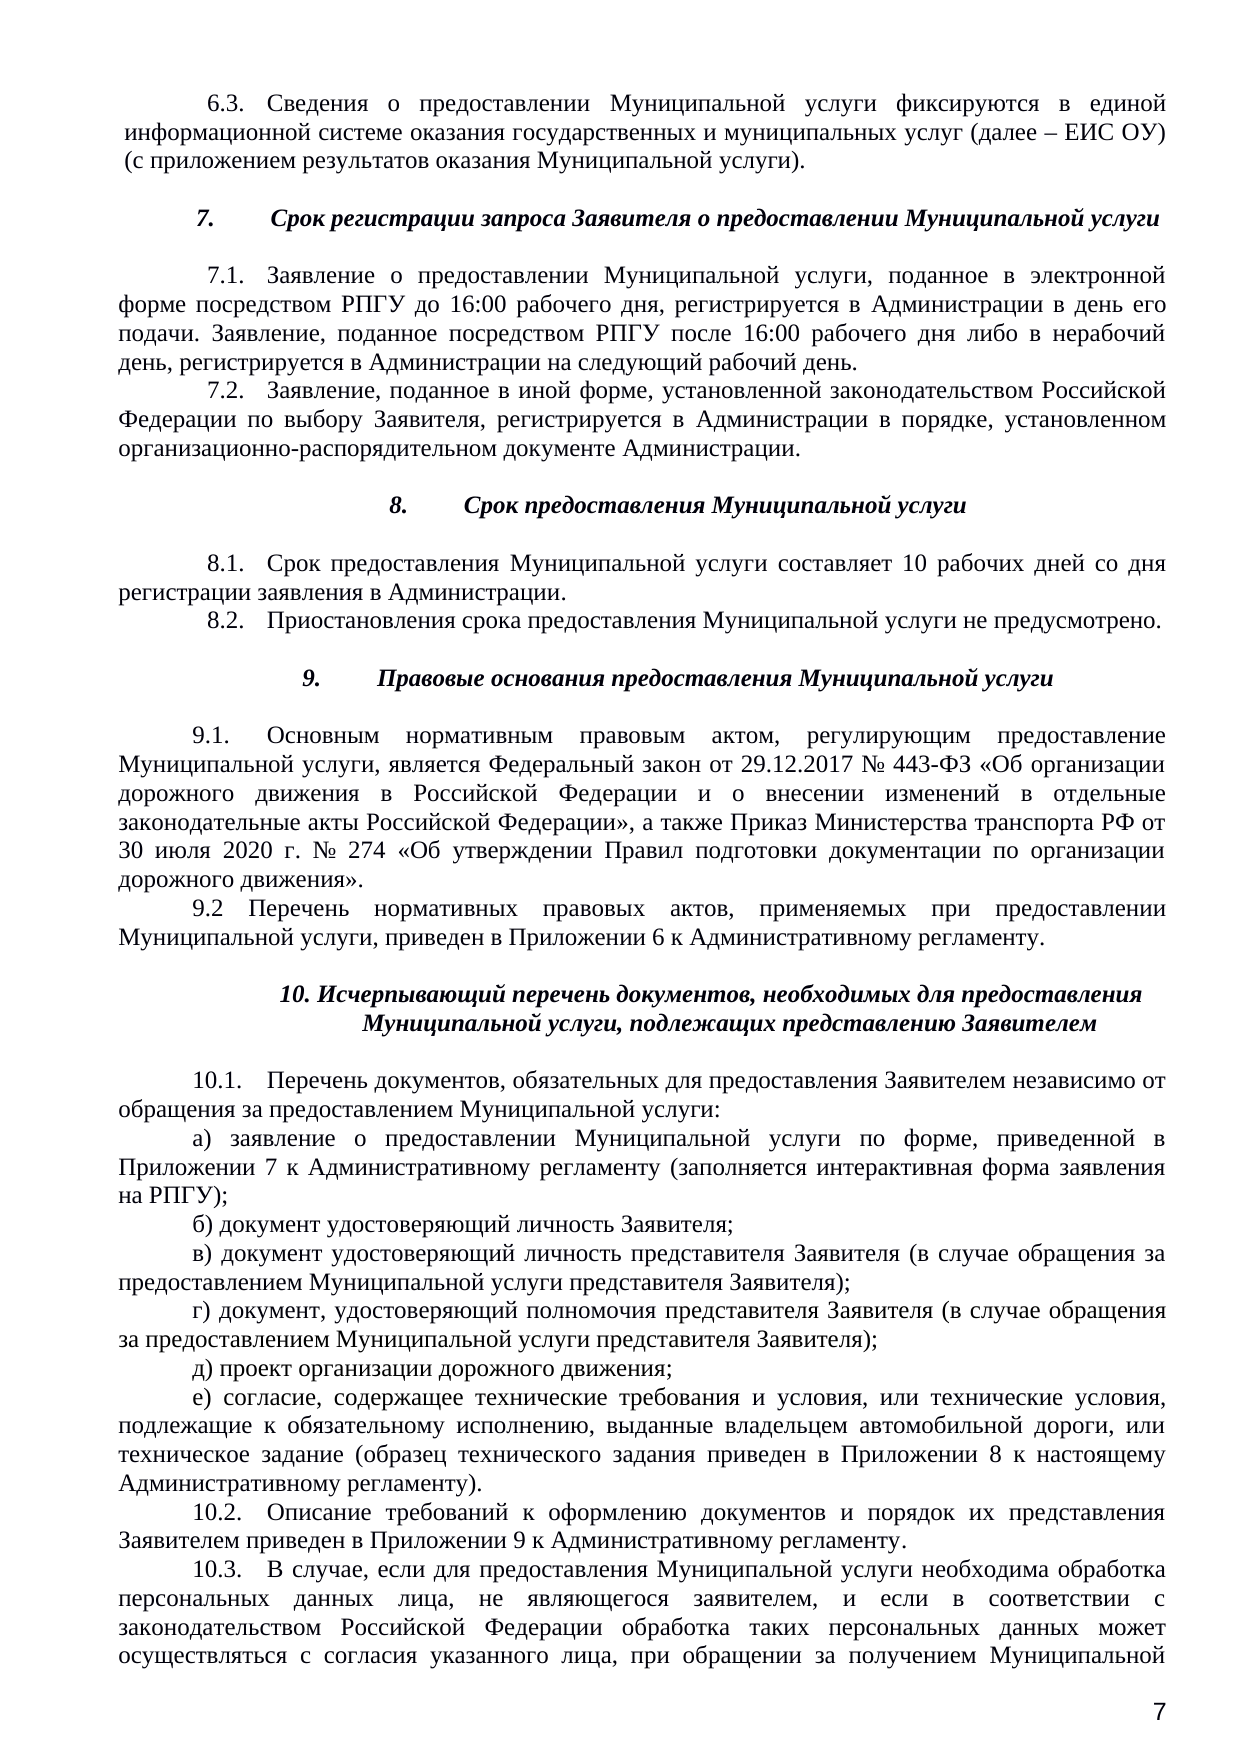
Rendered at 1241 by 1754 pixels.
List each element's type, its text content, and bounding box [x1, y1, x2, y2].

list Срок предоставления Муниципальной услуги составляет 10 рабочих дней со дня регистрации заявления в Администрации. [118, 548, 1167, 605]
list Срок предоставления Муниципальной услуги [118, 490, 1167, 519]
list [118, 1554, 1167, 1669]
text б) документ удостоверяющий личность Заявителя; [192, 1209, 1167, 1238]
text 9.2 Перечень нормативных правовых актов, применяемых при предоставлении Муниципальной услуги, приведен в Приложении 6 к Административному регламенту. [118, 893, 1167, 950]
list Срок регистрации запроса Заявителя о предоставлении Муниципальной услуги [118, 203, 1167, 232]
text 9.1. Основным нормативным правовым актом, регулирующим предоставление Муниципальной услуги, является Федеральный закон от 29.12.2017 № 443-ФЗ «Об организации дорожного движения в Российской Федерации и о внесении изменений в отдельные законодательные акты Российской Федерации», а также Приказ Министерства транспорта РФ от 30 июля 2020 г. № 274 «Об утверждении Правил подготовки документации по организации дорожного движения». [118, 720, 1167, 893]
list Перечень документов, обязательных для предоставления Заявителем независимо от обращения за предоставлением Муниципальной услуги: [118, 1065, 1167, 1123]
text е) согласие, содержащее технические требования и условия, или технические условия, подлежащие к обязательному исполнению, выданные владельцем автомобильной дороги, или техническое задание (образец технического задания приведен в Приложении 8 к настоящему Административному регламенту). [118, 1382, 1167, 1497]
text 6.3. Сведения о предоставлении Муниципальной услуги фиксируются в единой информационной системе оказания государственных и муниципальных услуг (далее – ЕИС ОУ) (с приложением результатов оказания Муниципальной услуги). [124, 88, 1167, 174]
text д) проект организации дорожного движения; [118, 1353, 1167, 1382]
list Описание требований к оформлению документов и порядок их представления Заявителем приведен в Приложении 9 к Административному регламенту. [118, 1497, 1167, 1554]
text в) документ удостоверяющий личность представителя Заявителя (в случае обращения за предоставлением Муниципальной услуги представителя Заявителя); [118, 1238, 1167, 1295]
text г) документ, удостоверяющий полномочия представителя Заявителя (в случае обращения за предоставлением Муниципальной услуги представителя Заявителя); [118, 1295, 1167, 1353]
list Приостановления срока предоставления Муниципальной услуги не предусмотрено. [118, 605, 1167, 634]
text а) заявление о предоставлении Муниципальной услуги по форме, приведенной в Приложении 7 к Административному регламенту (заполняется интерактивная форма заявления на РПГУ); [118, 1123, 1167, 1209]
list Исчерпывающий перечень документов, необходимых для предоставления Муниципальной услуги, подлежащих представлению Заявителем [258, 979, 1167, 1037]
list Заявление, поданное в иной форме, установленной законодательством Российской Федерации по выбору Заявителя, регистрируется в Администрации в порядке, установленном организационно-распорядительном документе Администрации. [118, 375, 1167, 462]
list Заявление о предоставлении Муниципальной услуги, поданное в электронной форме посредством РПГУ до 16:00 рабочего дня, регистрируется в Администрации в день его подачи. Заявление, поданное посредством РПГУ после 16:00 рабочего дня либо в нерабочий день, регистрируется в Администрации на следующий рабочий день. [118, 260, 1167, 375]
list Правовые основания предоставления Муниципальной услуги [118, 663, 1167, 692]
